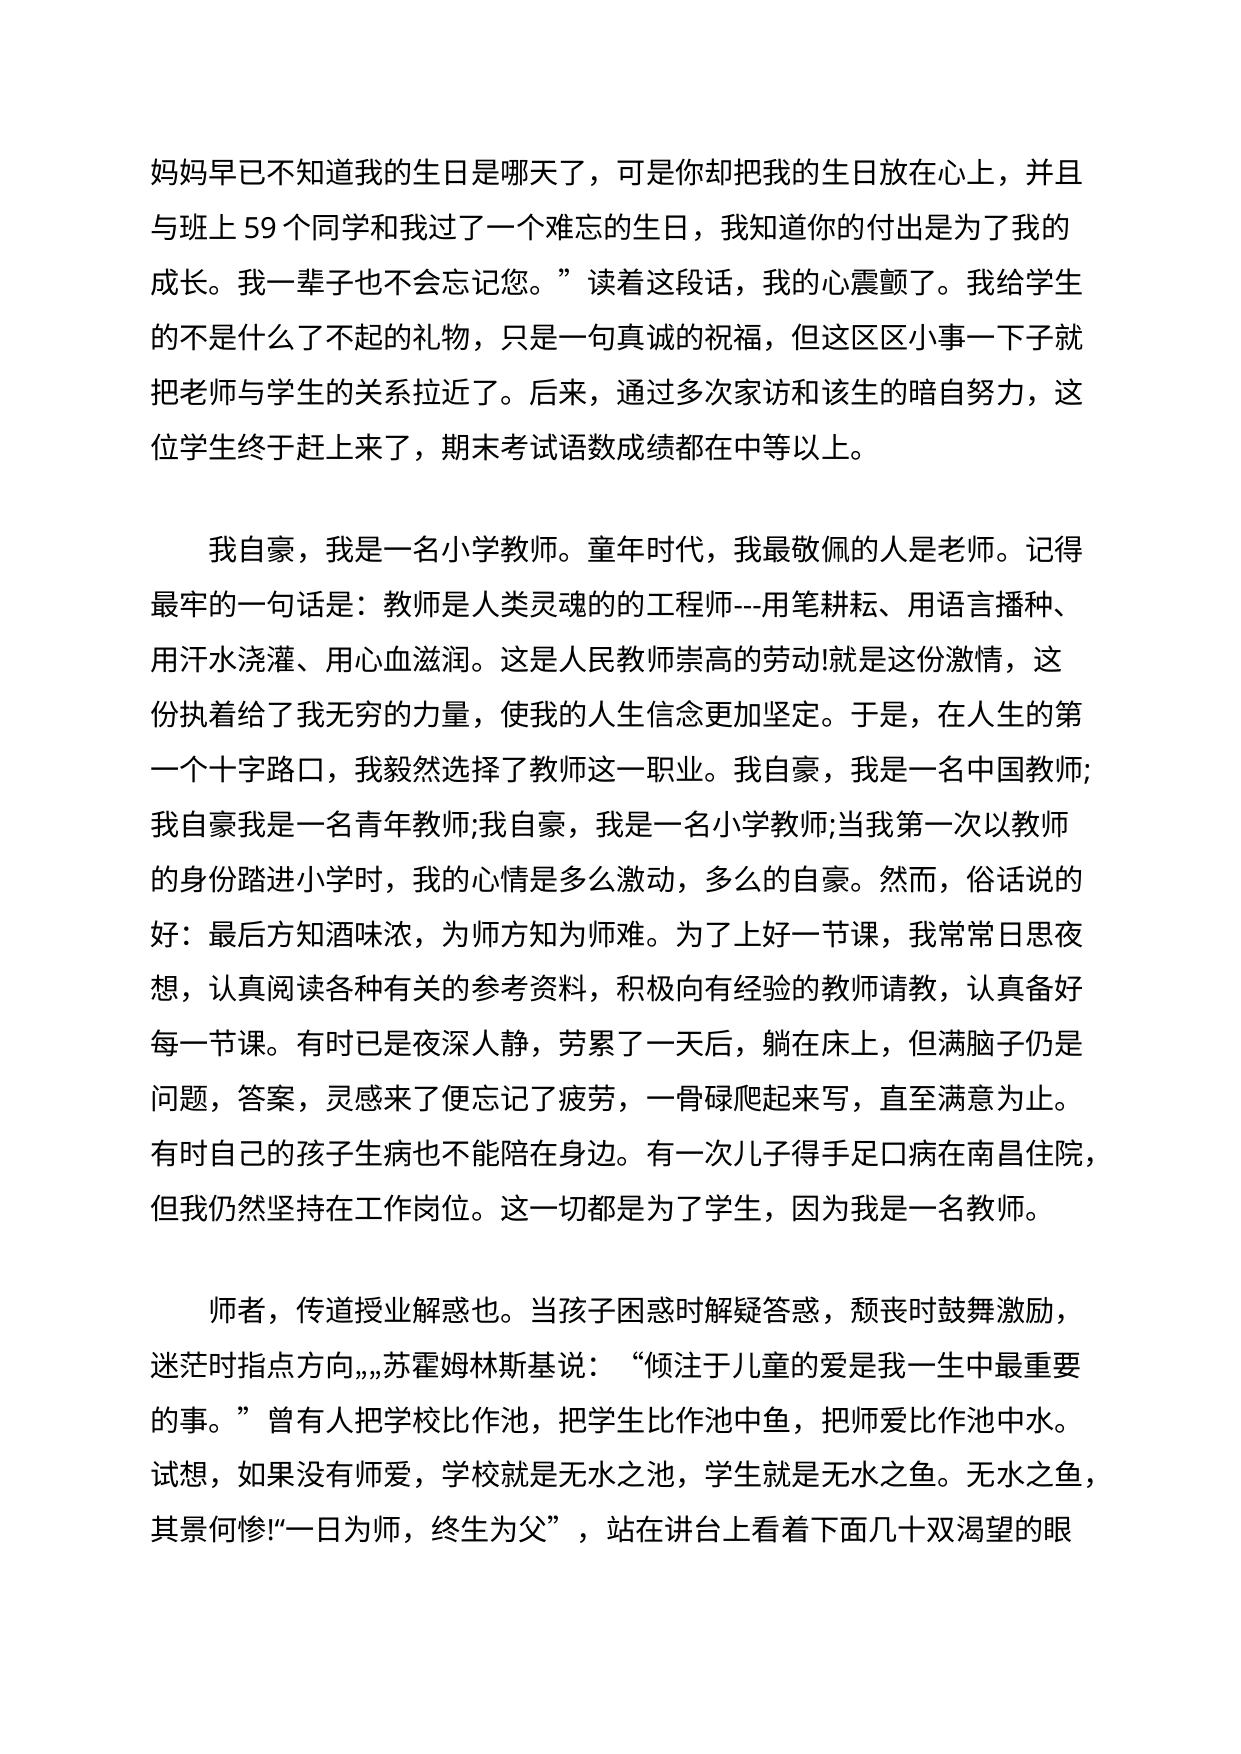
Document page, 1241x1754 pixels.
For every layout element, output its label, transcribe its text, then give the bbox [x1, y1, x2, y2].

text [150, 1287, 1090, 1549]
text 我自豪，我是一名小学教师。童年时代，我最敬佩的人是老师。记得最牢的一句话是：教师是人类灵魂的的工程师---用笔耕耘、用语言播种、用汗水浇灌、用心血滋润。这是人民教师崇高的劳动!就是这份激情，这份执着给了我无穷的力量，使我的人生信念更加坚定。于是，在人生的第一个十字路口，我毅然选择了教师这一职业。我自豪，我是一名中国教师;我自豪我是一名青年教师;我自豪，我是一名小学教师;当我第一次以教师的身份踏进小学时，我的心情是多么激动，多么的自豪。然而，俗话说的好：最后方知酒味浓，为师方知为师难。为了上好一节课，我常常日思夜想，认真阅读各种有关的参考资料，积极向有经验的教师请教，认真备好每一节课。有时已是夜深人静，劳累了一天后，躺在床上，但满脑子仍是问题，答案，灵感来了便忘记了疲劳，一骨碌爬起来写，直至满意为止。有时自己的孩子生病也不能陪在身边。有一次儿子得手足口病在南昌住院，但我仍然坚持在工作岗位。这一切都是为了学生，因为我是一名教师。 [150, 526, 1090, 1228]
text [150, 150, 1090, 467]
